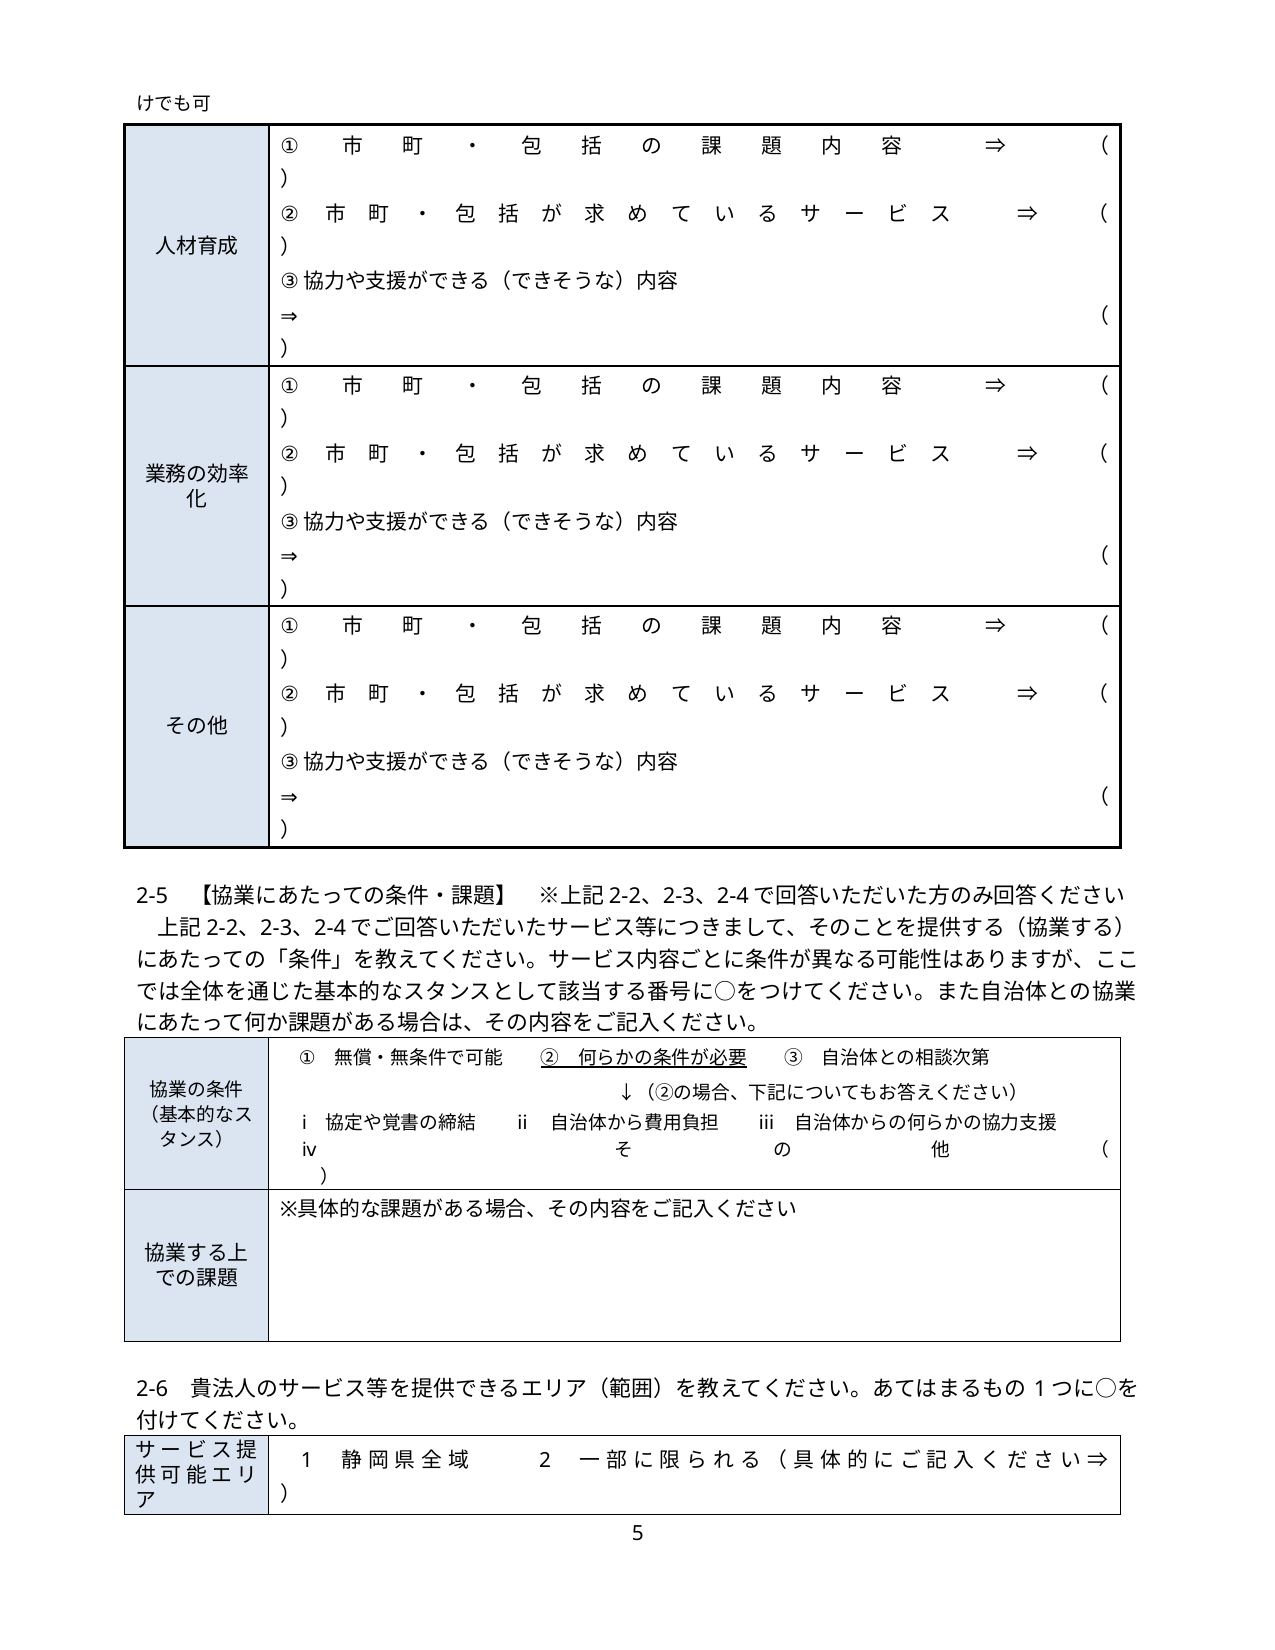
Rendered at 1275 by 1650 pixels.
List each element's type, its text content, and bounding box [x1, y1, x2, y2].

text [136, 89, 1139, 116]
table_cell ①市町・包括の課題内容 ⇒ （ ） ②市町・包括が求めているサービス ⇒ （ ） ③協力や支援ができる（できそうな）内容 ⇒（ ） [270, 607, 1119, 846]
text 上記2-2、2-3、2-4でご回答いただいたサービス等につきまして、そのことを提供する（協業する）にあたっての「条件」を教えてください。サービス内容ごとに条件が異なる可能性はありますが、ここでは全体を通じた基本的なスタンスとして該当する番号に○をつけてください。また自治体との協業にあたって何か課題がある場合は、その内容をご記入ください。 [136, 910, 1139, 1037]
table_cell 協業する上での課題 [125, 1190, 268, 1341]
table_cell その他 [126, 607, 268, 846]
table_header ①市町・包括の課題内容 ⇒ （ ） ②市町・包括が求めているサービス ⇒ （ ） ③協力や支援ができる（できそうな）内容 ⇒（ ） [270, 126, 1119, 365]
table_header 人材育成 [126, 126, 268, 365]
table_header サービス提供可能エリア [125, 1436, 268, 1514]
text 2-6 貴法人のサービス等を提供できるエリア（範囲）を教えてください。あてはまるもの1つに○を付けてください。 [136, 1371, 1139, 1435]
table_cell ①市町・包括の課題内容 ⇒ （ ） ②市町・包括が求めているサービス ⇒ （ ） ③協力や支援ができる（できそうな）内容 ⇒（ ） [270, 367, 1119, 605]
table_cell ※具体的な課題がある場合、その内容をご記入ください [269, 1190, 1120, 1341]
table_header ① 無償・無条件で可能 ② 何らかの条件が必要 ③ 自治体との相談次第 ↓（②の場合、下記についてもお答えください） ⅰ 協定や覚書の締結 ⅱ 自治体から費用負担 ⅲ 自治体からの何らかの協力支援 ⅳ その他（ ） [269, 1038, 1120, 1189]
table_cell 業務の効率化 [126, 367, 268, 605]
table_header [269, 1436, 1120, 1514]
text 2-5 【協業にあたっての条件・課題】 ※上記2-2、2-3、2-4で回答いただいた方のみ回答ください [136, 878, 1139, 910]
table_header 協業の条件 （基本的なスタンス） [125, 1038, 268, 1189]
